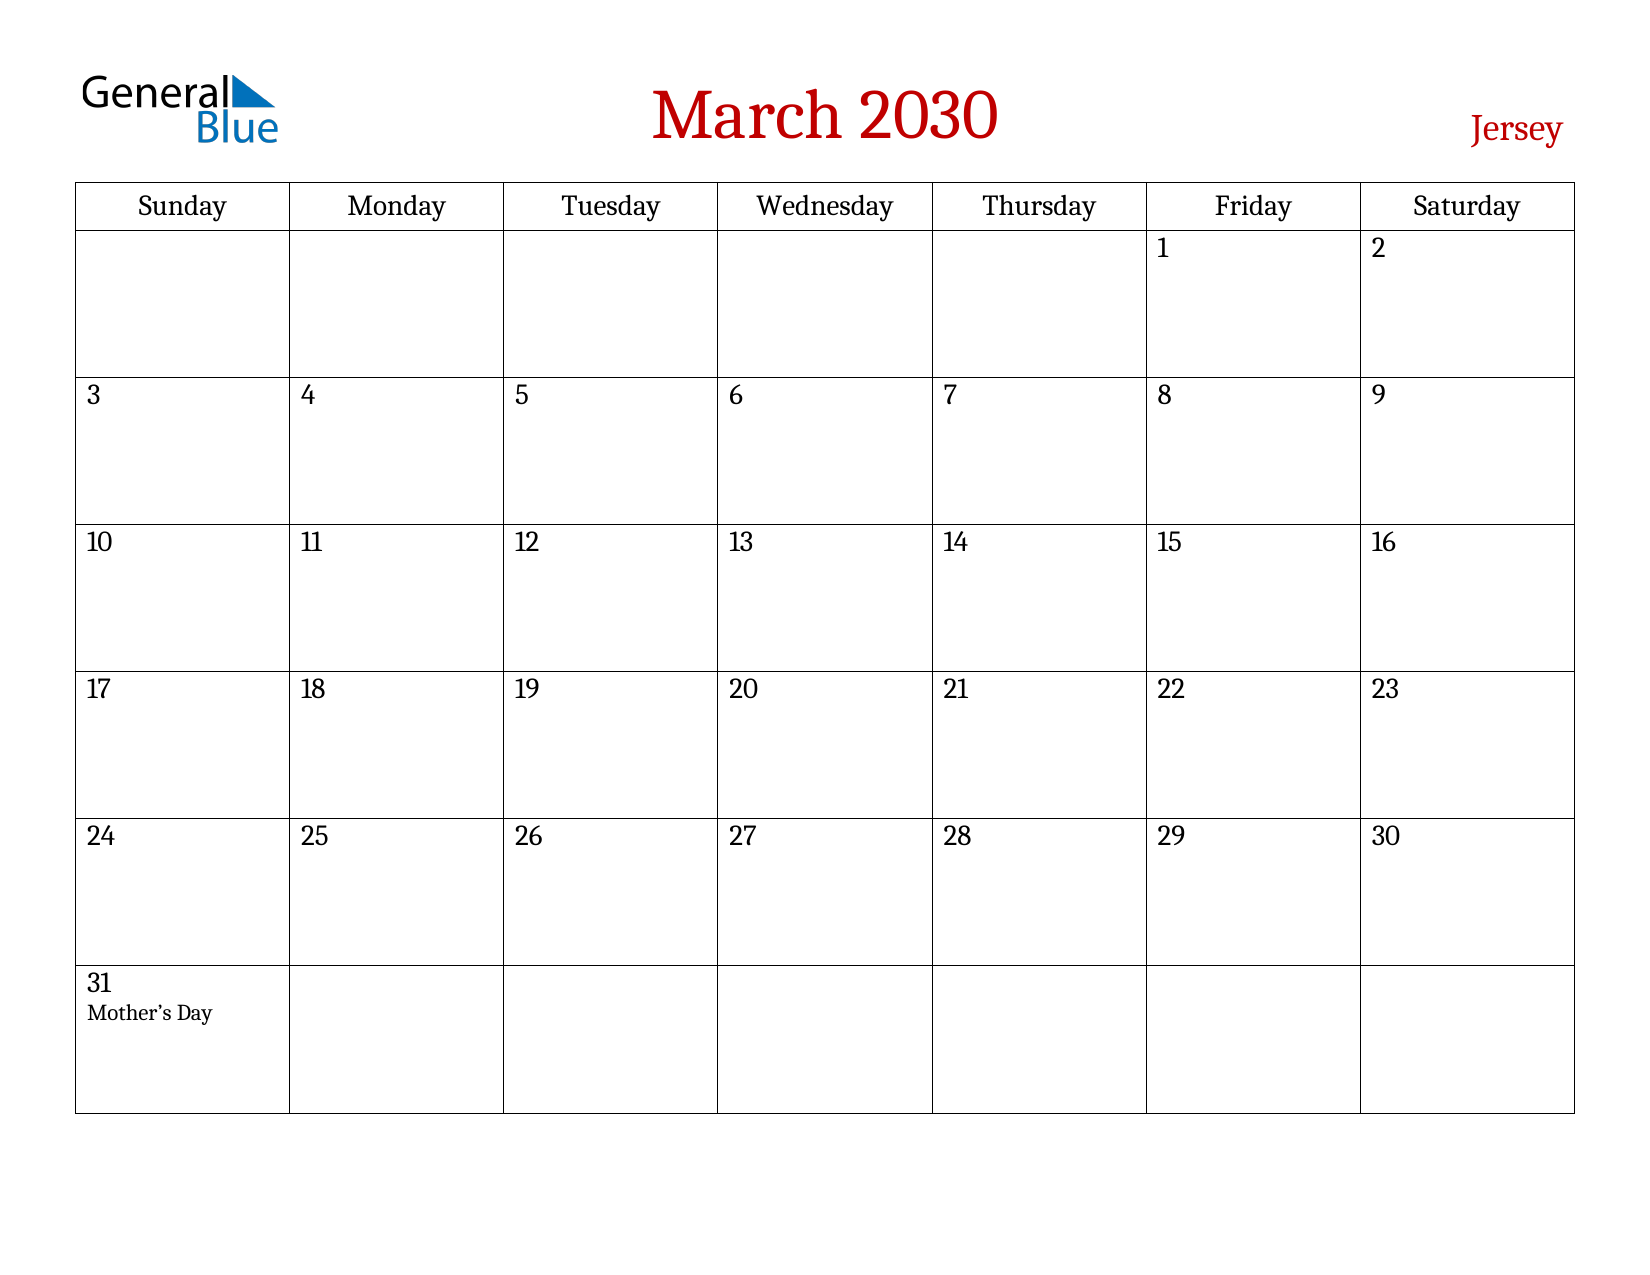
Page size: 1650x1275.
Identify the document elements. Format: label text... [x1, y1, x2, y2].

table_cell [76, 412, 289, 524]
table_cell 7 [933, 378, 1146, 412]
table_header Jersey [1146, 75, 1574, 182]
table_cell [76, 559, 289, 671]
table_cell 22 [1147, 672, 1360, 706]
table_cell [718, 706, 932, 818]
table_cell [933, 966, 1146, 1000]
picture [82, 75, 278, 143]
table_cell [718, 966, 932, 1000]
table_cell 19 [504, 672, 717, 706]
table_cell 9 [1361, 378, 1574, 412]
table_cell [1361, 1000, 1574, 1112]
table_cell [290, 1000, 503, 1112]
table_cell 23 [1361, 672, 1574, 706]
table_header March 2030 [504, 75, 1146, 182]
table_cell Monday [290, 183, 503, 230]
table_cell [1147, 1000, 1360, 1112]
table_cell [504, 966, 717, 1000]
table_cell [504, 706, 717, 818]
table_cell Friday [1147, 183, 1360, 230]
table_cell [1147, 966, 1360, 1000]
table_cell 29 [1147, 819, 1360, 853]
table_cell [1361, 706, 1574, 818]
table_cell [504, 559, 717, 671]
table_cell 18 [290, 672, 503, 706]
table_cell [718, 412, 932, 524]
table_cell [718, 559, 932, 671]
table_cell [1361, 559, 1574, 671]
table_cell 27 [718, 819, 932, 853]
table_cell 11 [290, 525, 503, 559]
table_cell 13 [718, 525, 932, 559]
table_cell 24 [76, 819, 289, 853]
table_cell [1147, 265, 1360, 377]
table_cell 28 [933, 819, 1146, 853]
table_cell 2 [1361, 231, 1574, 264]
table_cell 15 [1147, 525, 1360, 559]
table_cell [718, 1000, 932, 1112]
table_cell 25 [290, 819, 503, 853]
table_cell 12 [504, 525, 717, 559]
table_cell [933, 265, 1146, 377]
table_cell [76, 265, 289, 377]
table_cell [1361, 265, 1574, 377]
table_cell [76, 231, 289, 264]
table_cell [1147, 853, 1360, 965]
table_cell Wednesday [718, 183, 932, 230]
table_cell [290, 265, 503, 377]
table_cell [1147, 559, 1360, 671]
table_cell [76, 853, 289, 965]
table_cell [718, 853, 932, 965]
table_cell 17 [76, 672, 289, 706]
table_cell Mother’s Day [76, 1000, 289, 1112]
table_cell [933, 706, 1146, 818]
table_cell [504, 1000, 717, 1112]
table_cell 21 [933, 672, 1146, 706]
table_cell 10 [76, 525, 289, 559]
table_cell Saturday [1361, 183, 1574, 230]
table_header [76, 75, 503, 182]
table_cell [290, 706, 503, 818]
table_cell 5 [504, 378, 717, 412]
table_cell [1361, 966, 1574, 1000]
table_cell [290, 231, 503, 264]
table_cell 6 [718, 378, 932, 412]
table_cell [1147, 706, 1360, 818]
table_cell 14 [933, 525, 1146, 559]
table_cell 16 [1361, 525, 1574, 559]
table_cell 20 [718, 672, 932, 706]
table_cell 26 [504, 819, 717, 853]
table_cell [933, 853, 1146, 965]
table_cell [290, 559, 503, 671]
table_cell [290, 412, 503, 524]
table_cell 1 [1147, 231, 1360, 264]
table_cell [933, 412, 1146, 524]
table_cell [504, 265, 717, 377]
table_cell 3 [76, 378, 289, 412]
table_cell [718, 265, 932, 377]
table_cell [290, 853, 503, 965]
table_cell [933, 1000, 1146, 1112]
table_cell 31 [76, 966, 289, 1000]
table_cell [1147, 412, 1360, 524]
table_cell 4 [290, 378, 503, 412]
table_cell [718, 231, 932, 264]
table_cell [504, 412, 717, 524]
table_cell [933, 559, 1146, 671]
table_cell Tuesday [504, 183, 717, 230]
table_cell [504, 231, 717, 264]
table_cell [290, 966, 503, 1000]
table_cell [76, 706, 289, 818]
table_cell 8 [1147, 378, 1360, 412]
table_cell 30 [1361, 819, 1574, 853]
table_cell Sunday [76, 183, 289, 230]
table_cell Thursday [933, 183, 1146, 230]
table_cell [1361, 853, 1574, 965]
table_cell [933, 231, 1146, 264]
table_cell [1361, 412, 1574, 524]
table_cell [504, 853, 717, 965]
